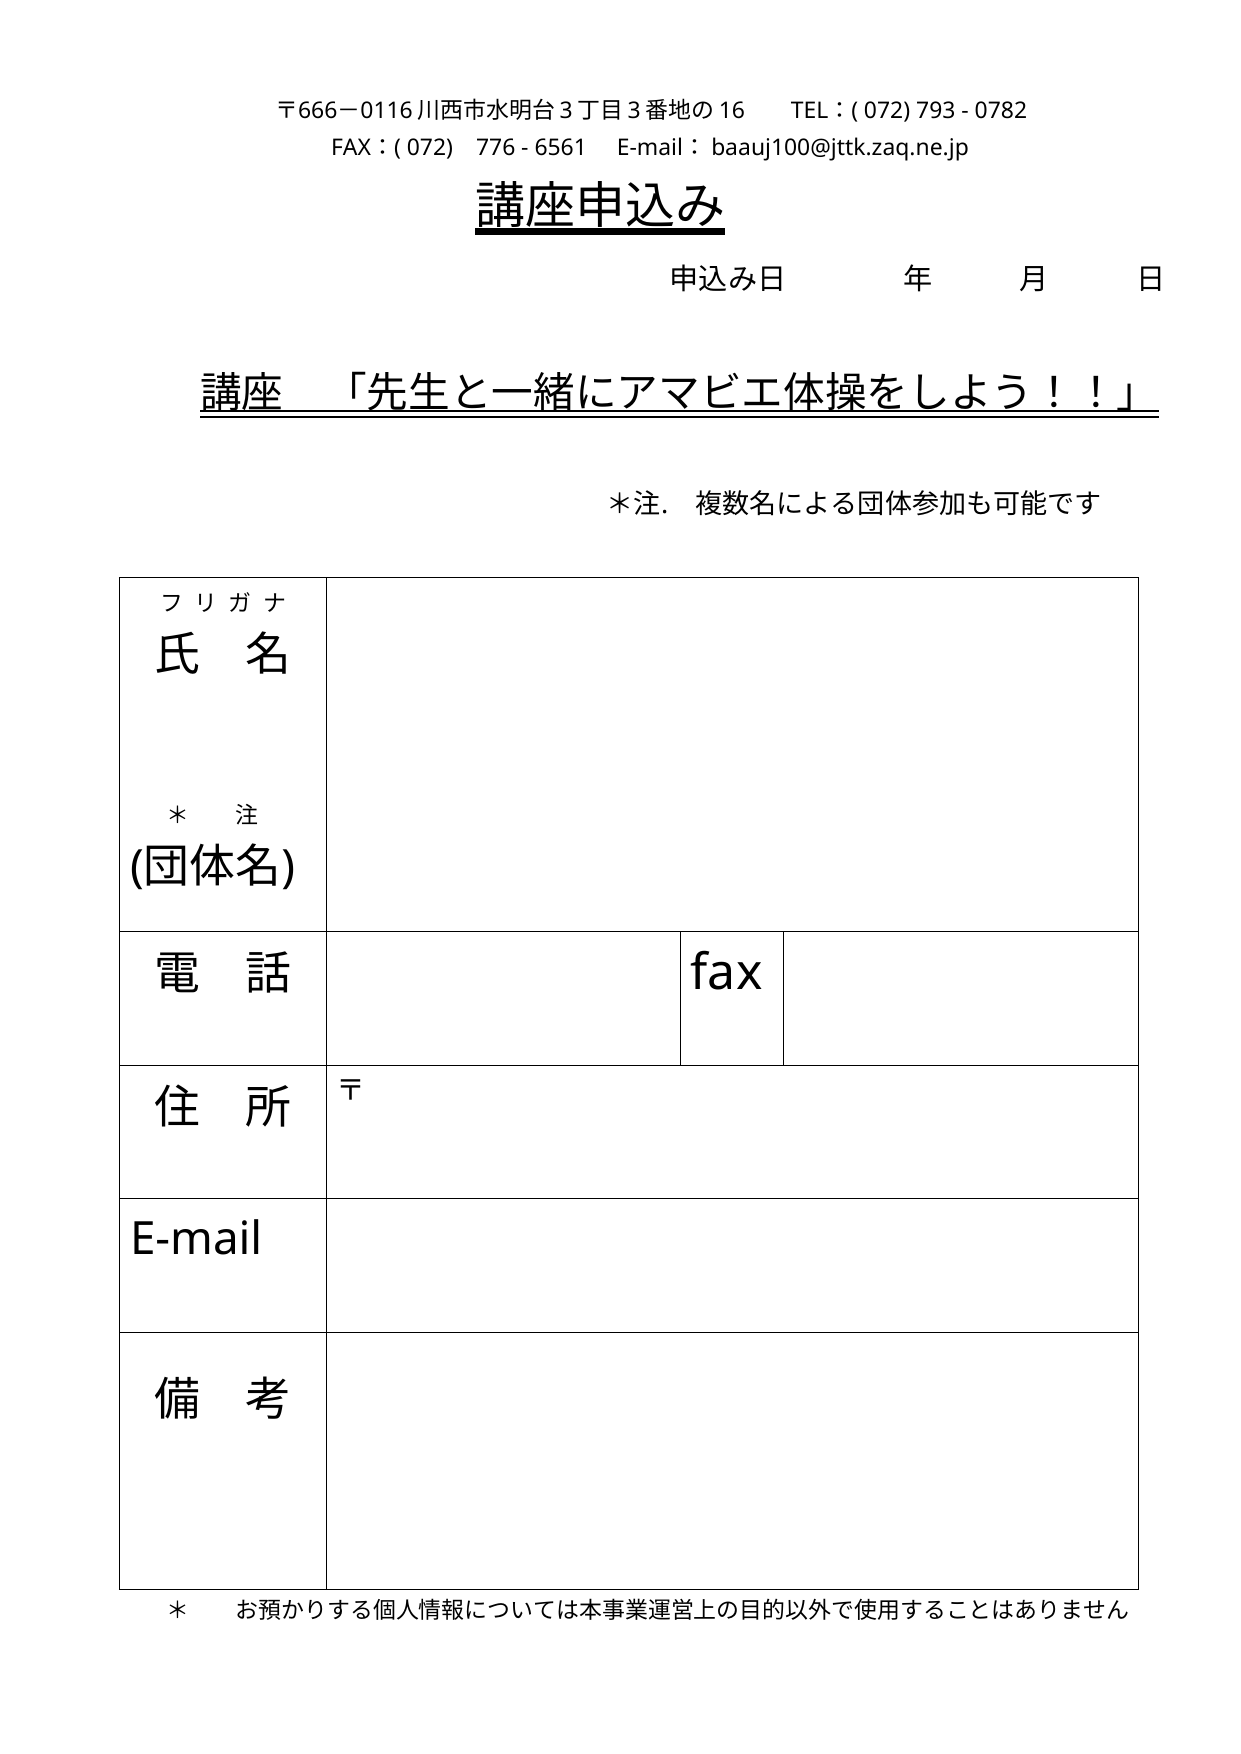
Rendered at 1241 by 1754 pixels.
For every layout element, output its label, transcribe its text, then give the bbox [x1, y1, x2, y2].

text 講座 「先生と一緒にアマビエ体操をしよう！！」 [75, 352, 1165, 427]
table_cell 備 考 [120, 1333, 326, 1589]
table_cell [327, 1333, 1138, 1589]
text 申込み日 年 月 日 [75, 239, 1165, 314]
table_cell fax [681, 932, 783, 1065]
table_cell [784, 932, 1138, 1065]
table_cell 〒 [327, 1066, 1138, 1198]
table_cell [327, 932, 680, 1065]
table_cell 住 所 [120, 1066, 326, 1198]
table_header [327, 578, 1138, 931]
text FAX：( 072) 776 - 6561 E-mail： baauj100@jttk.zaq.ne.jp [325, 127, 1165, 164]
text ＊ お預かりする個人情報については本事業運営上の目的以外で使用することはありません [75, 1590, 1165, 1628]
text 講座申込み [75, 164, 1165, 239]
table_cell E-mail [120, 1199, 326, 1332]
table_cell 電 話 [120, 932, 326, 1065]
table_header () [120, 578, 326, 931]
table_cell [327, 1199, 1138, 1332]
text ＊注. 複数名による団体参加も可能です [75, 464, 1165, 539]
text 〒666－0116川西市水明台3丁目3番地の16 TEL：( 072) 793 - 0782 [275, 89, 1165, 127]
